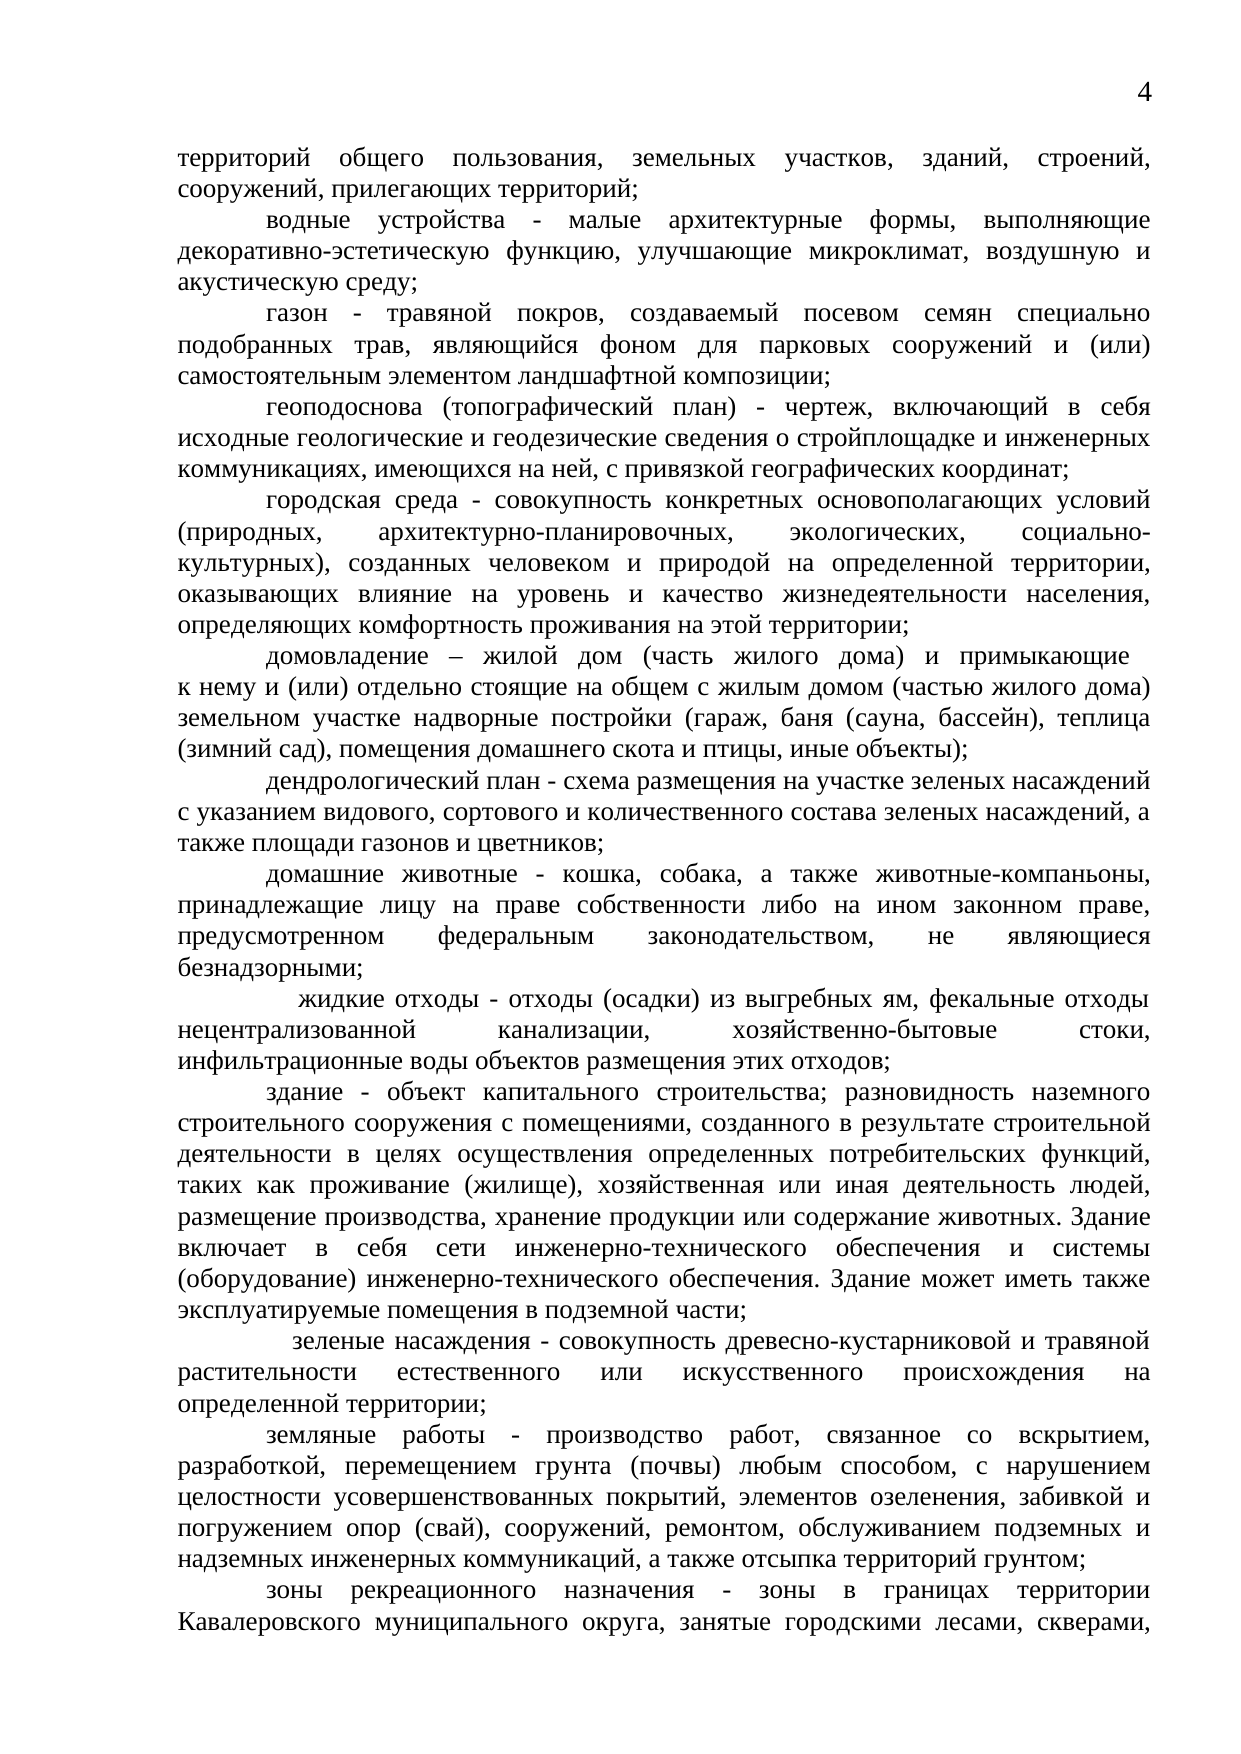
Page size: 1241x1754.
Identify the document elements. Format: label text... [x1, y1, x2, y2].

text зеленые насаждения - совокупность древесно-кустарниковой и травяной растительности естественного или искусственного происхождения на определенной территории; [177, 1324, 1152, 1418]
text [177, 141, 1152, 203]
text водные устройства - малые архитектурные формы, выполняющие декоративно-эстетическую функцию, улучшающие микроклимат, воздушную и акустическую среду; [177, 203, 1152, 297]
text жидкие отходы - отходы (осадки) из выгребных ям, фекальные отходы нецентрализованной канализации, хозяйственно-бытовые стоки, инфильтрационные воды объектов размещения этих отходов; [177, 982, 1152, 1075]
text земляные работы - производство работ, связанное со вскрытием, разработкой, перемещением грунта (почвы) любым способом, с нарушением целостности усовершенствованных покрытий, элементов озеленения, забивкой и погружением опор (свай), сооружений, ремонтом, обслуживанием подземных и надземных инженерных коммуникаций, а также отсыпка территорий грунтом; [177, 1418, 1152, 1573]
text здание - объект капитального строительства; разновидность наземного строительного сооружения с помещениями, созданного в результате строительной деятельности в целях осуществления определенных потребительских функций, таких как проживание (жилище), хозяйственная или иная деятельность людей, размещение производства, хранение продукции или содержание животных. Здание включает в себя сети инженерно-технического обеспечения и системы (оборудование) инженерно-технического обеспечения. Здание может иметь также эксплуатируемые помещения в подземной части; [177, 1075, 1152, 1324]
text городская среда - совокупность конкретных основополагающих условий (природных, архитектурно-планировочных, экологических, социально-культурных), созданных человеком и природой на определенной территории, оказывающих влияние на уровень и качество жизнедеятельности населения, определяющих комфортность проживания на этой территории; [177, 483, 1152, 639]
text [177, 1573, 1152, 1636]
text домовладение – жилой дом (часть жилого дома) и примыкающие к нему и (или) отдельно стоящие на общем с жилым домом (частью жилого дома) земельном участке надворные постройки (гараж, баня (сауна, бассейн), теплица (зимний сад), помещения домашнего скота и птицы, иные объекты); [177, 639, 1152, 764]
text геоподоснова (топографический план) - чертеж, включающий в себя исходные геологические и геодезические сведения о стройплощадке и инженерных коммуникациях, имеющихся на ней, с привязкой географических координат; [177, 390, 1152, 483]
text газон - травяной покров, создаваемый посевом семян специально подобранных трав, являющийся фоном для парковых сооружений и (или) самостоятельным элементом ландшафтной композиции; [177, 297, 1152, 390]
text дендрологический план - схема размещения на участке зеленых насаждений с указанием видового, сортового и количественного состава зеленых насаждений, а также площади газонов и цветников; [177, 764, 1152, 857]
text домашние животные - кошка, собака, а также животные-компаньоны, принадлежащие лицу на праве собственности либо на ином законном праве, предусмотренном федеральным законодательством, не являющиеся безнадзорными; [177, 857, 1152, 982]
